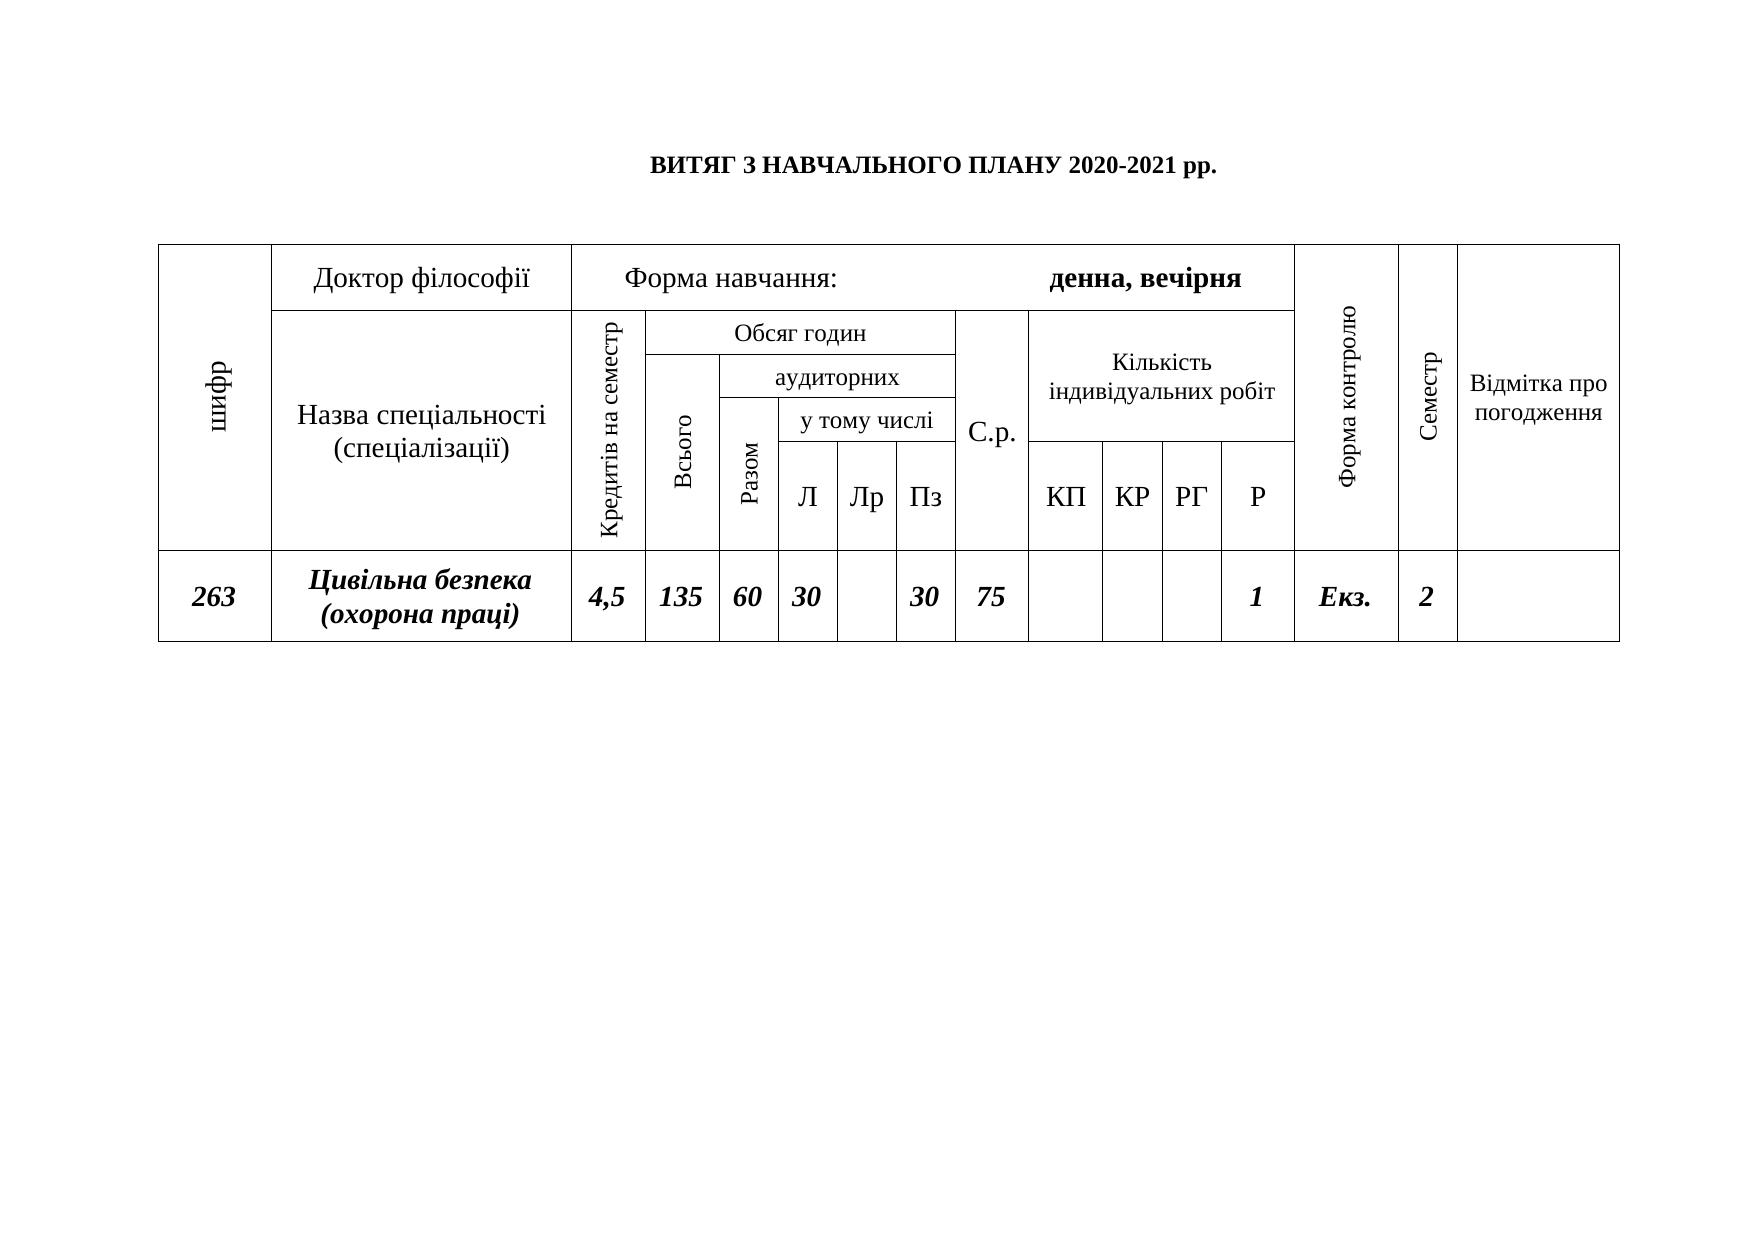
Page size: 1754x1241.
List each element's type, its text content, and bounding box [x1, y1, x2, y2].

table_cell Всього [646, 355, 719, 550]
table_cell КП [1029, 442, 1102, 550]
table_cell Цивільна безпека (охорона праці) [272, 551, 571, 641]
table_header Доктор філософії [272, 245, 571, 310]
table_cell Обсяг годин [646, 311, 955, 354]
table_header Форма навчання: денна, вечірня [572, 245, 1294, 310]
table_cell КР [1103, 442, 1162, 550]
table_cell Р [1222, 442, 1294, 550]
table_cell 263 [159, 551, 271, 641]
table_cell Кількість індивідуальних робіт [1029, 311, 1294, 441]
table_cell 135 [646, 551, 719, 641]
table_cell 30 [897, 551, 955, 641]
table_cell [1458, 551, 1619, 641]
table_header Відмітка про погодження [1458, 245, 1619, 550]
table_cell 75 [956, 551, 1028, 641]
table_cell 4,5 [572, 551, 645, 641]
table_cell Кредитів на семестр [572, 311, 645, 550]
table_cell 2 [1399, 551, 1457, 641]
table_cell Разом [720, 398, 778, 550]
table_cell Екз. [1295, 551, 1398, 641]
table_cell [1029, 551, 1102, 641]
table_header Форма контролю [1295, 245, 1398, 550]
table_cell Назва спеціальності (спеціалізації) [272, 311, 571, 550]
table_cell Л [779, 442, 837, 550]
table_header Семестр [1399, 245, 1457, 550]
table_cell [1163, 551, 1221, 641]
table_cell Лр [838, 442, 896, 550]
table_cell 60 [720, 551, 778, 641]
table_cell [838, 551, 896, 641]
table_cell у тому числі [779, 398, 955, 441]
table_cell 1 [1222, 551, 1294, 641]
table_cell [1103, 551, 1162, 641]
text ВИТЯГ З НАВЧАЛЬНОГО ПЛАНУ 2020-2021 рр. [207, 150, 1660, 179]
table_cell РГ [1163, 442, 1221, 550]
table_cell аудиторних [720, 355, 955, 397]
table_header шифр [159, 245, 271, 550]
table_cell Пз [897, 442, 955, 550]
table_cell 30 [779, 551, 837, 641]
table_cell С.р. [956, 311, 1028, 550]
